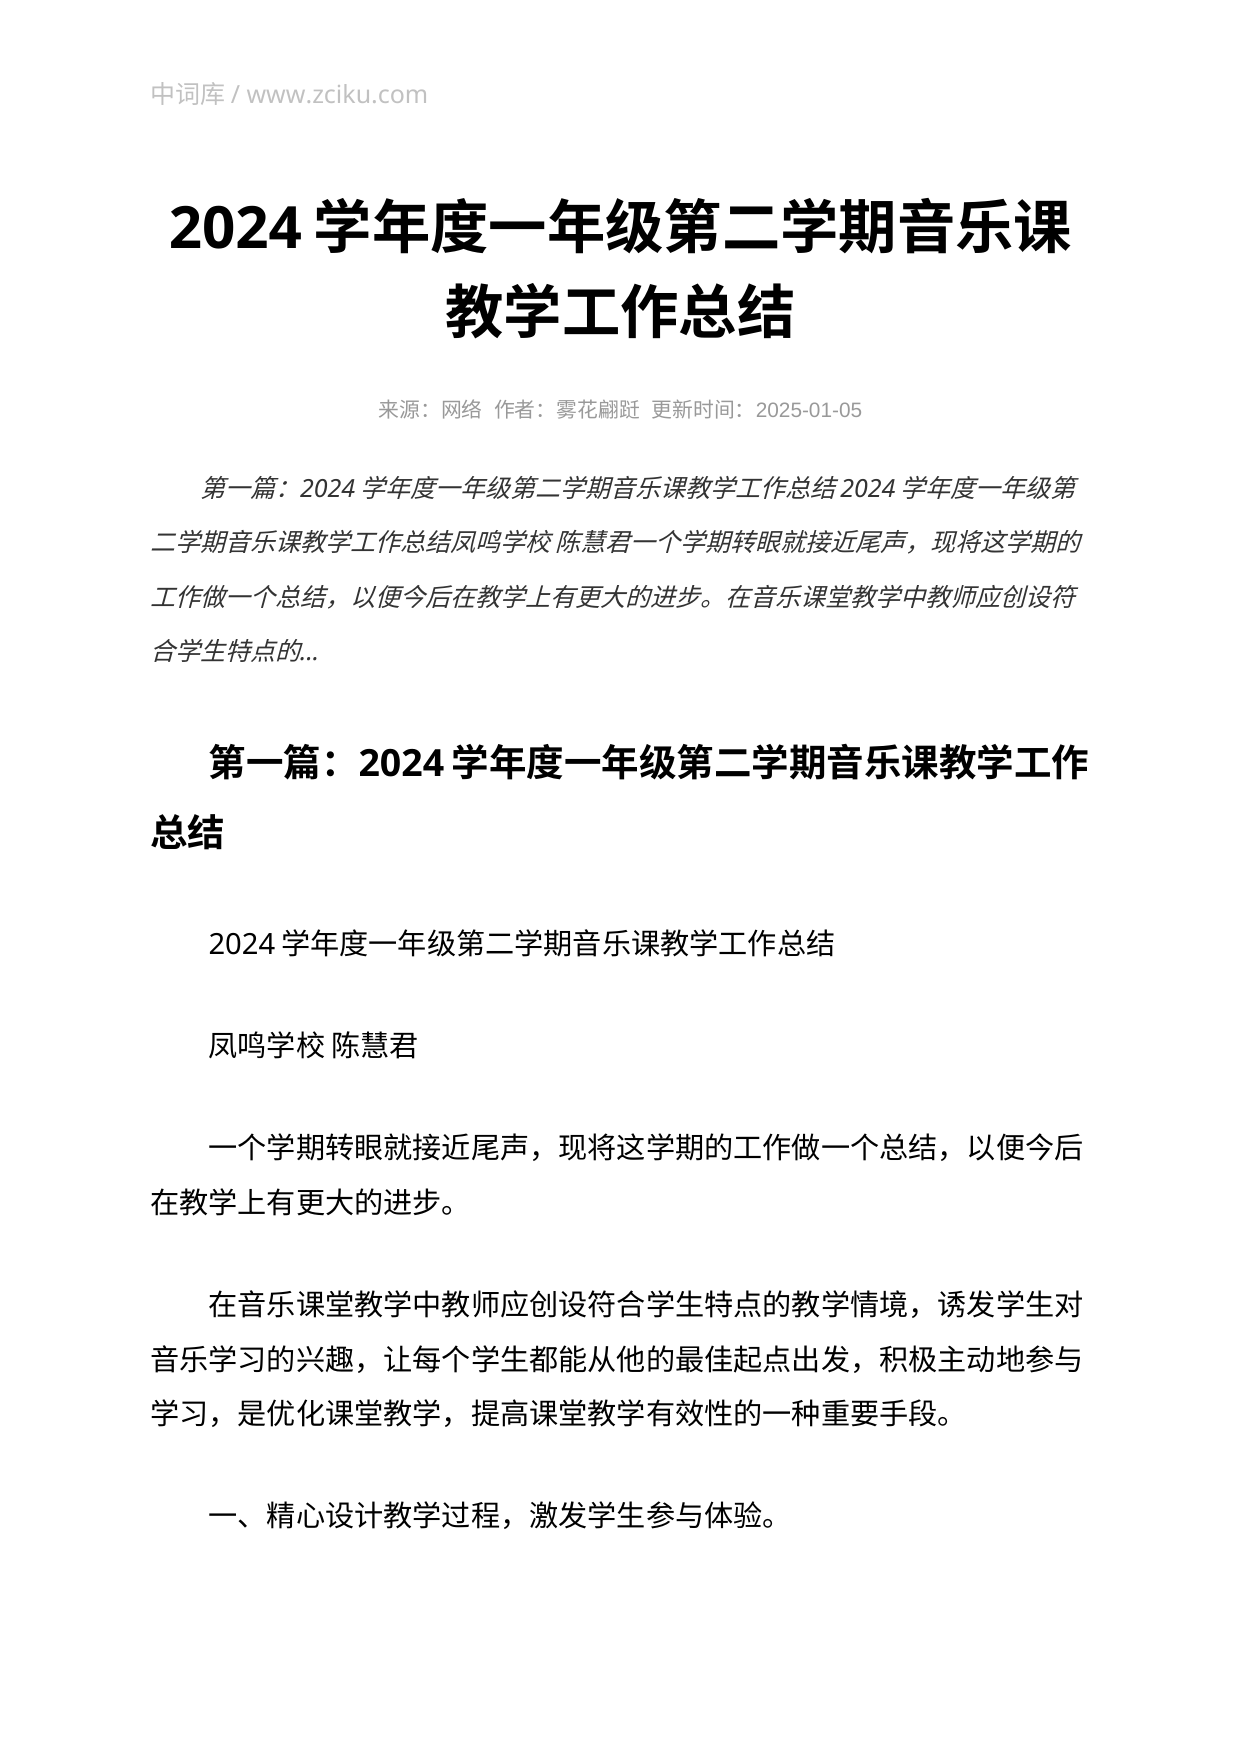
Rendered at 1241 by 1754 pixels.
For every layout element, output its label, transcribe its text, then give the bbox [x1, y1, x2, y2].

text 一个学期转眼就接近尾声，现将这学期的工作做一个总结，以便今后在教学上有更大的进步。 [150, 1124, 1090, 1222]
text 2024学年度一年级第二学期音乐课教学工作总结 [150, 921, 1090, 963]
text 第一篇：2024学年度一年级第二学期音乐课教学工作总结2024学年度一年级第二学期音乐课教学工作总结凤鸣学校 陈慧君一个学期转眼就接近尾声，现将这学期的工作做一个总结，以便今后在教学上有更大的进步。在音乐课堂教学中教师应创设符合学生特点的... [150, 468, 1090, 668]
text 凤鸣学校 陈慧君 [150, 1023, 1090, 1065]
text 在音乐课堂教学中教师应创设符合学生特点的教学情境，诱发学生对音乐学习的兴趣，让每个学生都能从他的最佳起点出发，积极主动地参与学习，是优化课堂教学，提高课堂教学有效性的一种重要手段。 [150, 1281, 1090, 1433]
text 第一篇：2024学年度一年级第二学期音乐课教学工作总结 [150, 733, 1090, 858]
subtitle 2024学年度一年级第二学期音乐课教学工作总结 [150, 181, 1090, 351]
text 来源：网络 作者：雾花翩跹 更新时间：2025-01-05 [150, 397, 1090, 421]
text 一、精心设计教学过程，激发学生参与体验。 [150, 1493, 1090, 1535]
